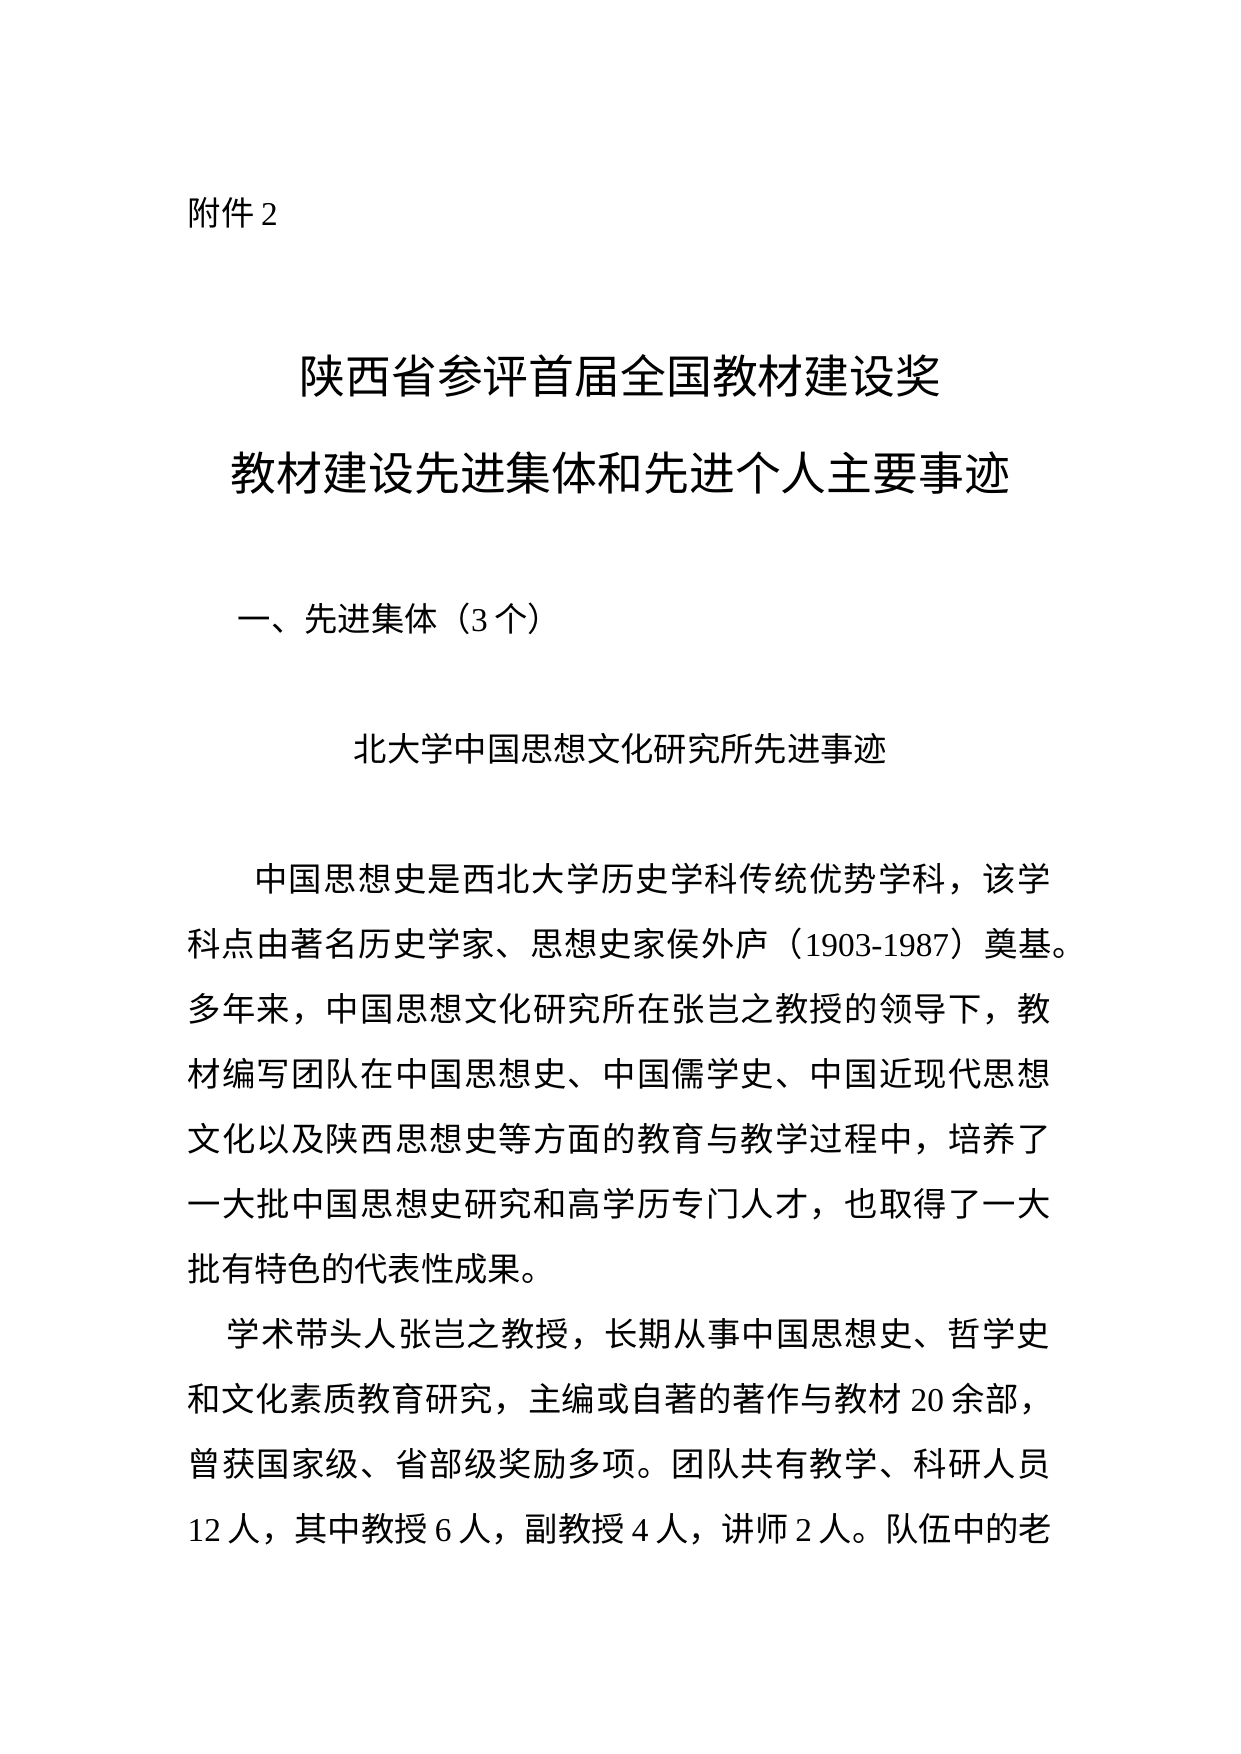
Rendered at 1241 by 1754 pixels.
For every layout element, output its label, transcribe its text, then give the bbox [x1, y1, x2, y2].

text 北大学中国思想文化研究所先进事迹 [187, 714, 1053, 779]
text 附件2 [187, 178, 1053, 243]
text 中国思想史是西北大学历史学科传统优势学科，该学科点由著名历史学家、思想史家侯外庐（1903-1987）奠基。多年来，中国思想文化研究所在张岂之教授的领导下，教材编写团队在中国思想史、中国儒学史、中国近现代思想文化以及陕西思想史等方面的教育与教学过程中，培养了一大批中国思想史研究和高学历专门人才，也取得了一大批有特色的代表性成果。 [187, 844, 1053, 1299]
text 教材建设先进集体和先进个人主要事迹 [187, 422, 1053, 519]
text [187, 1299, 1053, 1559]
text 陕西省参评首届全国教材建设奖 [187, 324, 1053, 422]
text 一、先进集体（3个） [187, 584, 1053, 649]
